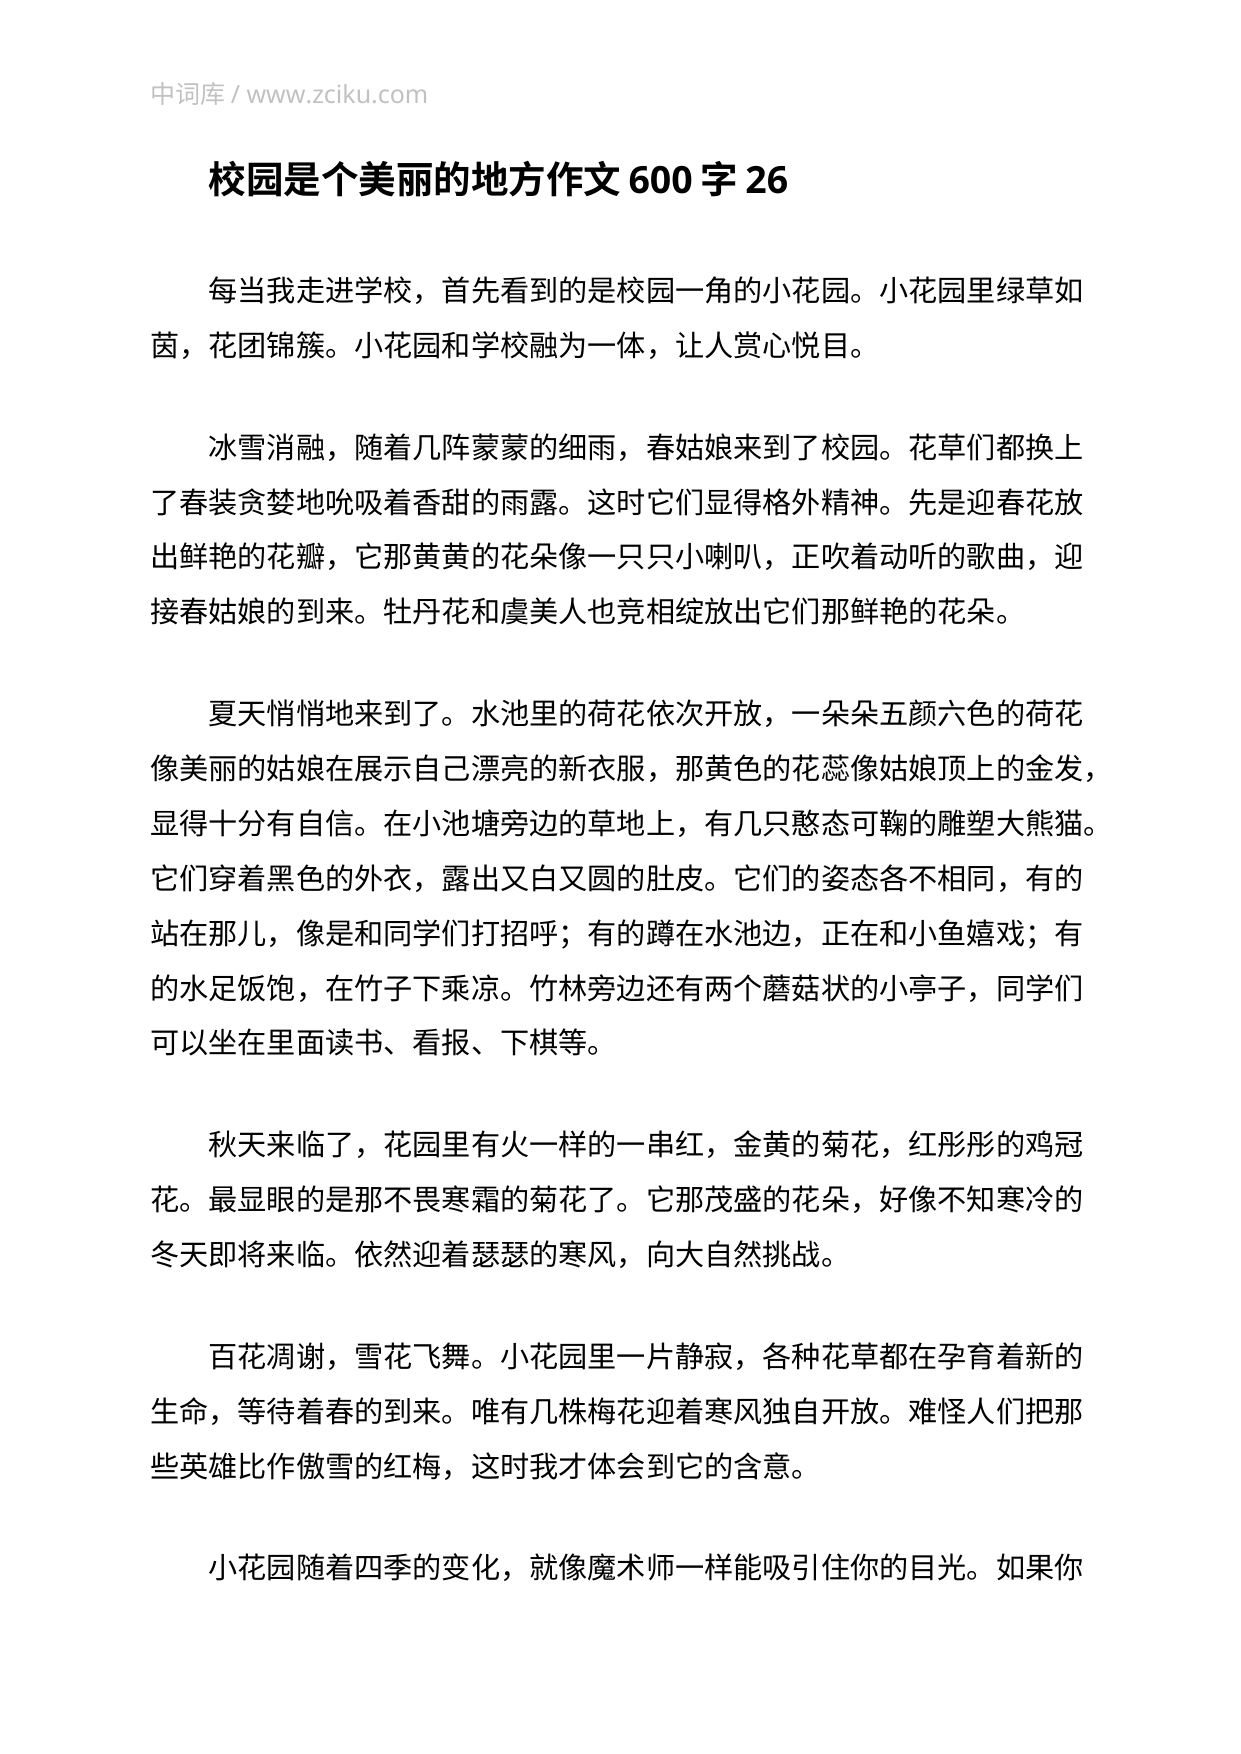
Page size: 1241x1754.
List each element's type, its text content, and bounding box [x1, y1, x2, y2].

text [150, 1545, 1090, 1587]
text 每当我走进学校，首先看到的是校园一角的小花园。小花园里绿草如茵，花团锦簇。小花园和学校融为一体，让人赏心悦目。 [150, 268, 1090, 365]
text 秋天来临了，花园里有火一样的一串红，金黄的菊花，红彤彤的鸡冠花。最显眼的是那不畏寒霜的菊花了。它那茂盛的花朵，好像不知寒冷的冬天即将来临。依然迎着瑟瑟的寒风，向大自然挑战。 [150, 1122, 1090, 1274]
text 百花凋谢，雪花飞舞。小花园里一片静寂，各种花草都在孕育着新的生命，等待着春的到来。唯有几株梅花迎着寒风独自开放。难怪人们把那些英雄比作傲雪的红梅，这时我才体会到它的含意。 [150, 1333, 1090, 1486]
text 夏天悄悄地来到了。水池里的荷花依次开放，一朵朵五颜六色的荷花像美丽的姑娘在展示自己漂亮的新衣服，那黄色的花蕊像姑娘顶上的金发，显得十分有自信。在小池塘旁边的草地上，有几只憨态可鞠的雕塑大熊猫。它们穿着黑色的外衣，露出又白又圆的肚皮。它们的姿态各不相同，有的站在那儿，像是和同学们打招呼；有的蹲在水池边，正在和小鱼嬉戏；有的水足饭饱，在竹子下乘凉。竹林旁边还有两个蘑菇状的小亭子，同学们可以坐在里面读书、看报、下棋等。 [150, 691, 1090, 1062]
text 冰雪消融，随着几阵蒙蒙的细雨，春姑娘来到了校园。花草们都换上了春装贪婪地吮吸着香甜的雨露。这时它们显得格外精神。先是迎春花放出鲜艳的花瓣，它那黄黄的花朵像一只只小喇叭，正吹着动听的歌曲，迎接春姑娘的到来。牡丹花和虞美人也竞相绽放出它们那鲜艳的花朵。 [150, 424, 1090, 631]
text 校园是个美丽的地方作文600字26 [150, 150, 1090, 204]
